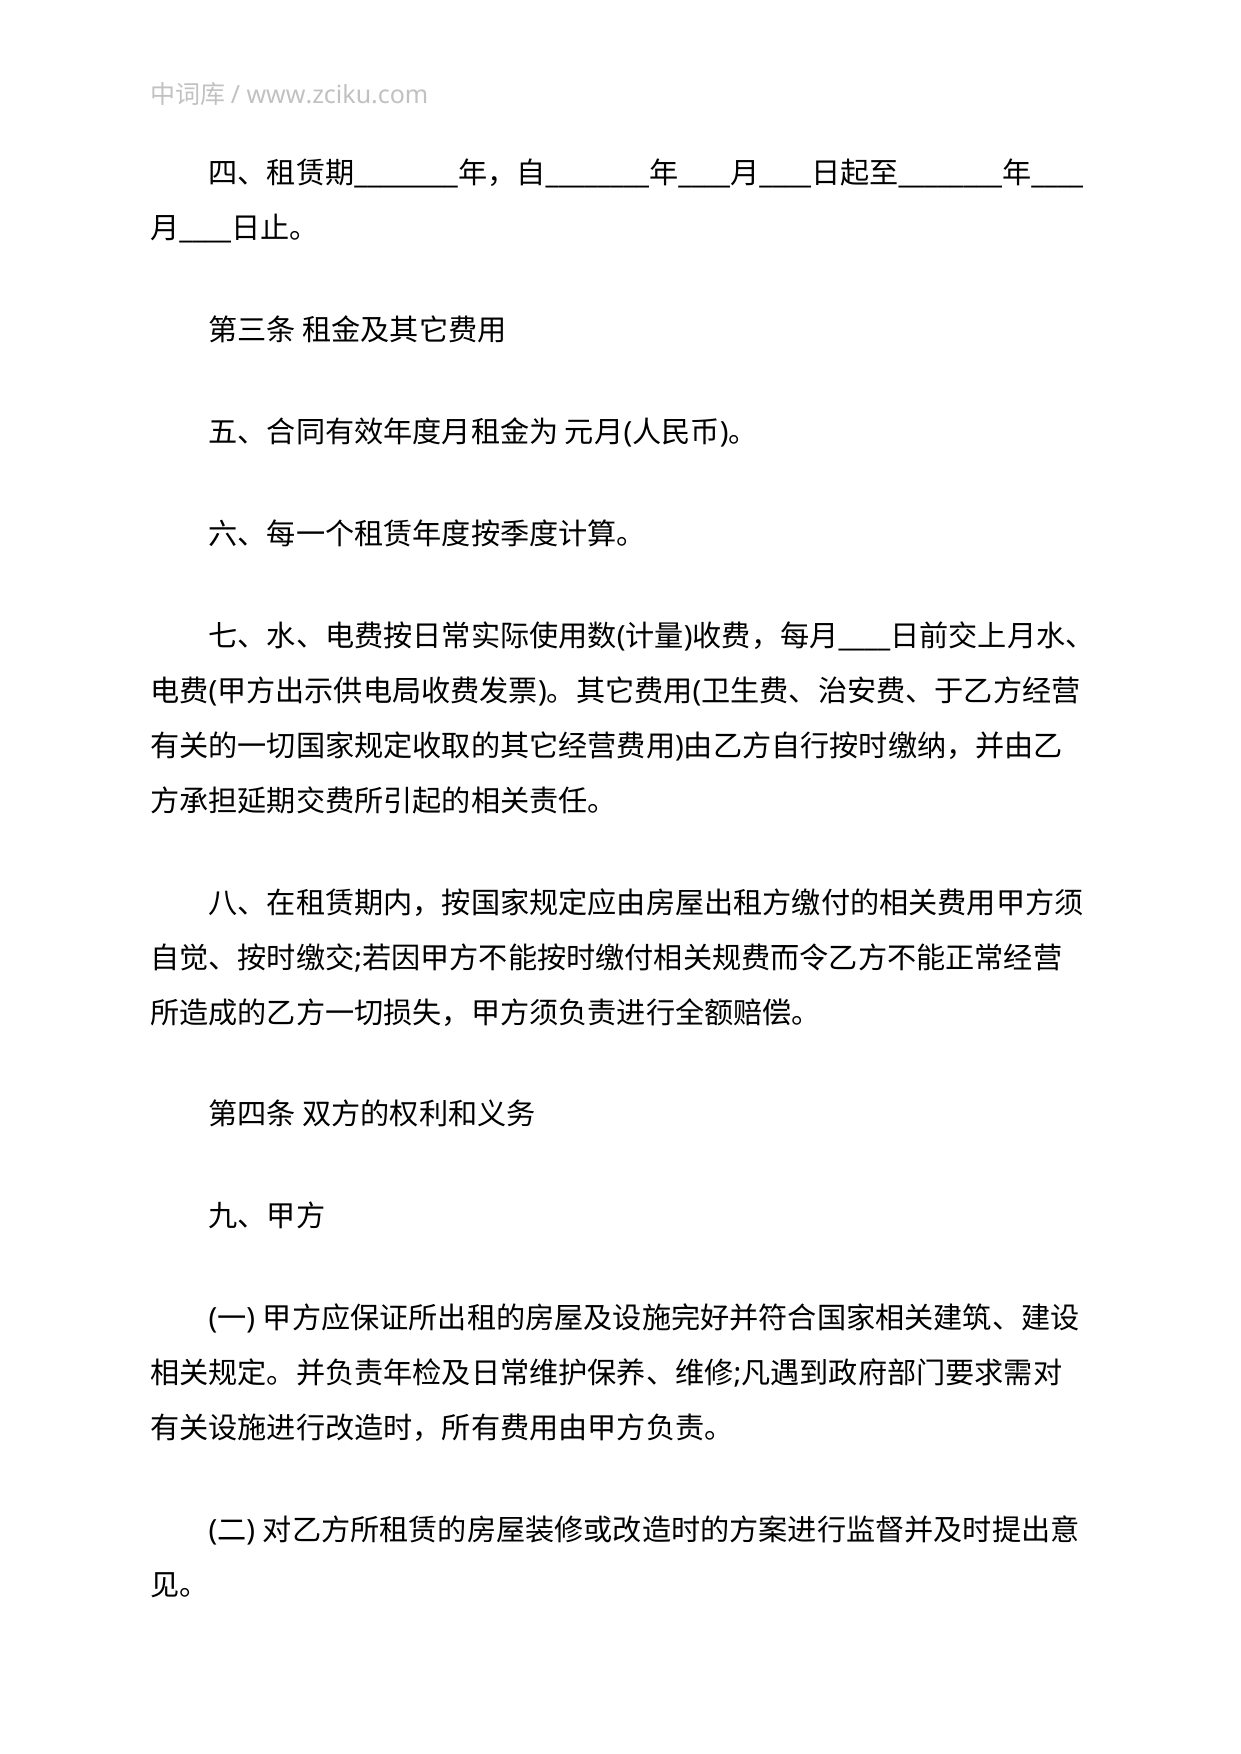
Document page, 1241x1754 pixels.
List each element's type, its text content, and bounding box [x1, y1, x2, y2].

text 七、水、电费按日常实际使用数(计量)收费，每月____日前交上月水、电费(甲方出示供电局收费发票)。其它费用(卫生费、治安费、于乙方经营有关的一切国家规定收取的其它经营费用)由乙方自行按时缴纳，并由乙方承担延期交费所引起的相关责任。 [150, 612, 1090, 820]
text 九、甲方 [150, 1193, 1090, 1235]
text 第四条 双方的权利和义务 [150, 1091, 1090, 1133]
text (一) 甲方应保证所出租的房屋及设施完好并符合国家相关建筑、建设相关规定。并负责年检及日常维护保养、维修;凡遇到政府部门要求需对有关设施进行改造时，所有费用由甲方负责。 [150, 1294, 1090, 1447]
text 六、每一个租赁年度按季度计算。 [150, 511, 1090, 553]
text 五、合同有效年度月租金为 元月(人民币)。 [150, 409, 1090, 451]
text 四、租赁期________年，自________年____月____日起至________年____月____日止。 [150, 150, 1090, 247]
text 八、在租赁期内，按国家规定应由房屋出租方缴付的相关费用甲方须自觉、按时缴交;若因甲方不能按时缴付相关规费而令乙方不能正常经营所造成的乙方一切损失，甲方须负责进行全额赔偿。 [150, 879, 1090, 1031]
text (二) 对乙方所租赁的房屋装修或改造时的方案进行监督并及时提出意见。 [150, 1506, 1090, 1603]
text 第三条 租金及其它费用 [150, 307, 1090, 349]
